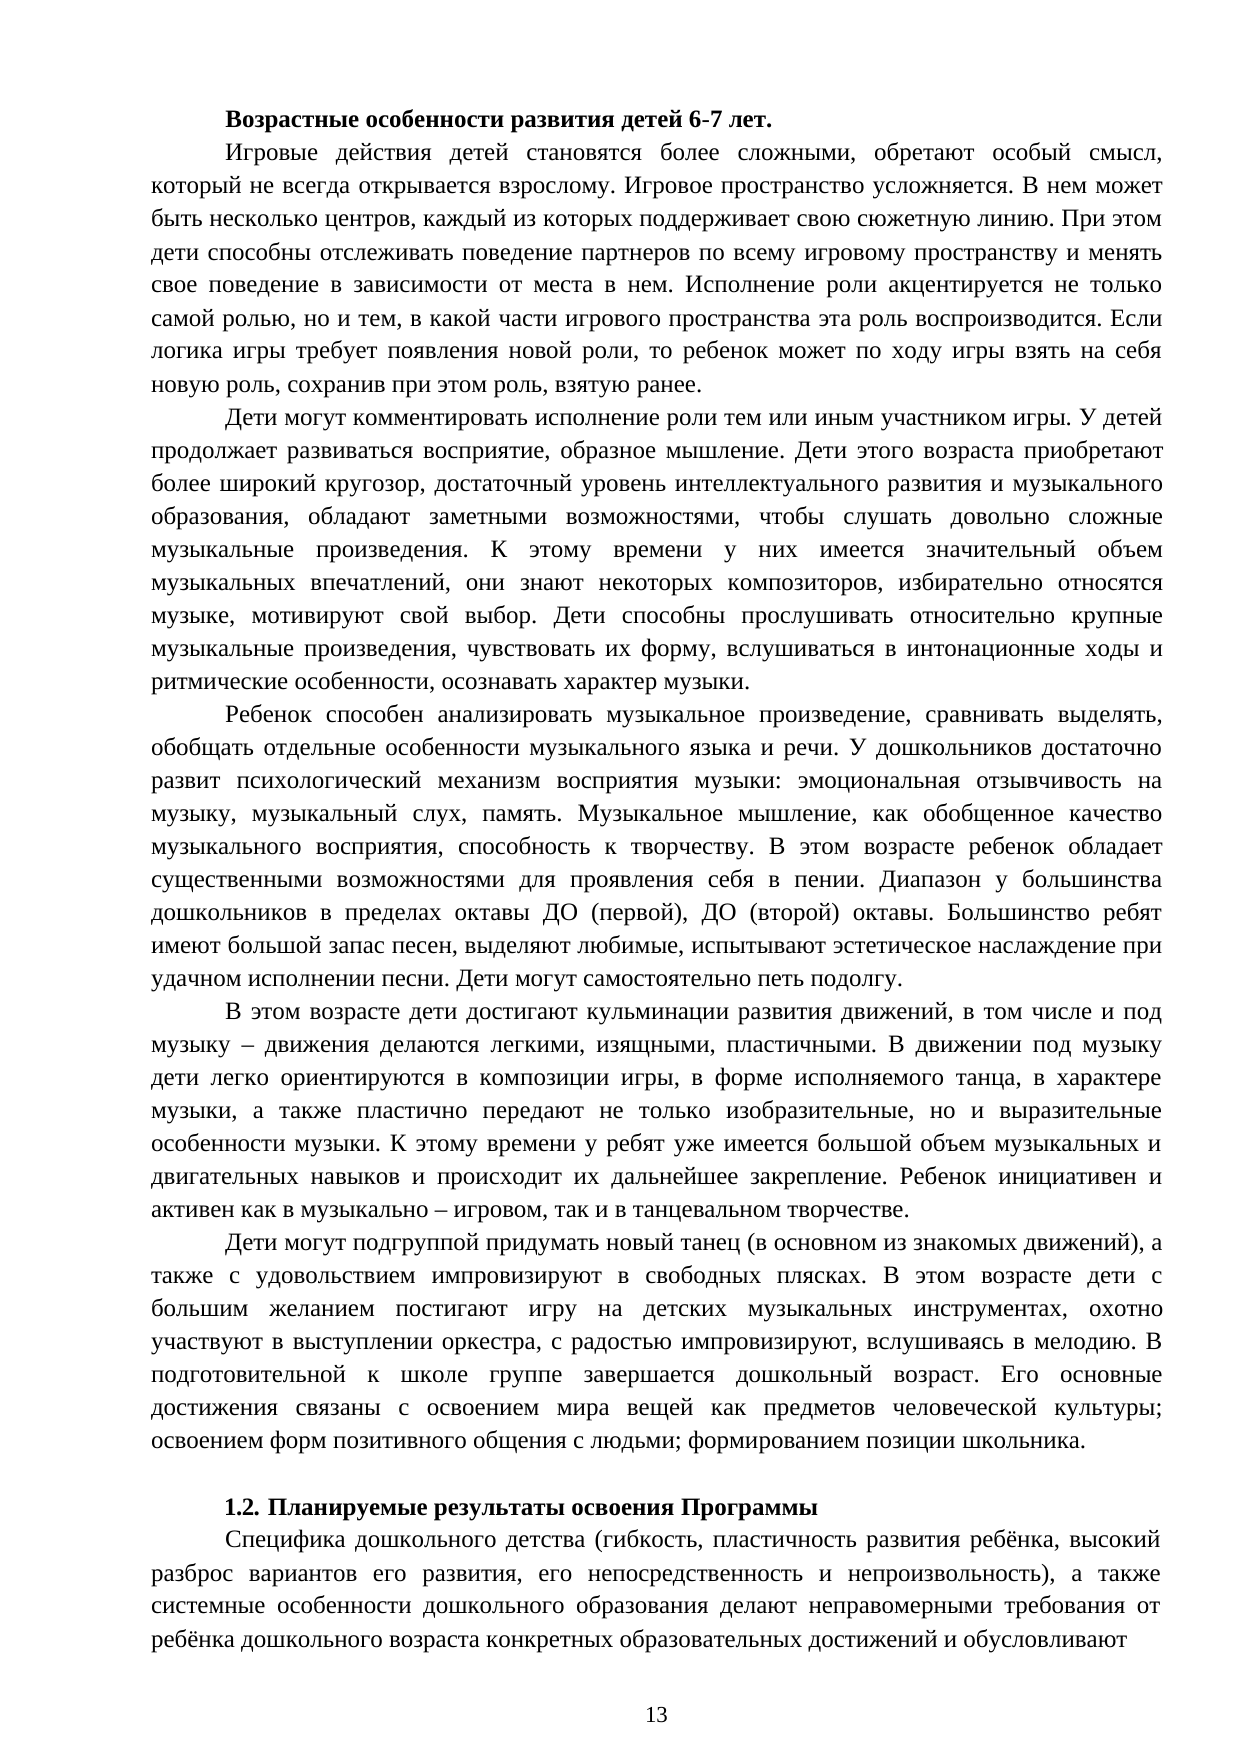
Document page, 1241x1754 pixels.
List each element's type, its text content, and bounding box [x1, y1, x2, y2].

text Дети могут подгруппой придумать новый танец (в основном из знакомых движений), а также с удовольствием импровизируют в свободных плясках. В этом возрасте дети с большим желанием постигают игру на детских музыкальных инструментах, охотно участвуют в выступлении оркестра, с радостью импровизируют, вслушиваясь в мелодию. В подготовительной к школе группе завершается дошкольный возраст. Его основные достижения связаны с освоением мира вещей как предметов человеческой культуры; освоением форм позитивного общения с людьми; формированием позиции школьника. [151, 1227, 1164, 1454]
text Дети могут комментировать исполнение роли тем или иным участником игры. У детей продолжает развиваться восприятие, образное мышление. Дети этого возраста приобретают более широкий кругозор, достаточный уровень интеллектуального развития и музыкального образования, обладают заметными возможностями, чтобы слушать довольно сложные музыкальные произведения. К этому времени у них имеется значительный объем музыкальных впечатлений, они знают некоторых композиторов, избирательно относятся музыке, мотивируют свой выбор. Дети способны прослушивать относительно крупные музыкальные произведения, чувствовать их форму, вслушиваться в интонационные ходы и ритмические особенности, осознавать характер музыки. [151, 402, 1164, 695]
text Возрастные особенности развития детей 6-7 лет. [225, 104, 1196, 133]
text Игровые действия детей становятся более сложными, обретают особый смысл, который не всегда открывается взрослому. Игровое пространство усложняется. В нем может быть несколько центров, каждый из которых поддерживает свою сюжетную линию. При этом дети способны отслеживать поведение партнеров по всему игровому пространству и менять свое поведение в зависимости от места в нем. Исполнение роли акцентируется не только самой ролью, но и тем, в какой части игрового пространства эта роль воспроизводится. Если логика игры требует появления новой роли, то ребенок может по ходу игры взять на себя новую роль, сохранив при этом роль, взятую ранее. [151, 137, 1164, 397]
text Ребенок способен анализировать музыкальное произведение, сравнивать выделять, обобщать отдельные особенности музыкального языка и речи. У дошкольников достаточно развит психологический механизм восприятия музыки: эмоциональная отзывчивость на музыку, музыкальный слух, память. Музыкальное мышление, как обобщенное качество музыкального восприятия, способность к творчеству. В этом возрасте ребенок обладает существенными возможностями для проявления себя в пении. Диапазон у большинства дошкольников в пределах октавы ДО (первой), ДО (второй) октавы. Большинство ребят имеют большой запас песен, выделяют любимые, испытывают эстетическое наслаждение при удачном исполнении песни. Дети могут самостоятельно петь подолгу. [151, 699, 1163, 992]
list Планируемые результаты освоения Программы [224, 1492, 1196, 1521]
text В этом возрасте дети достигают кульминации развития движений, в том числе и под музыку – движения делаются легкими, изящными, пластичными. В движении под музыку дети легко ориентируются в композиции игры, в форме исполняемого танца, в характере музыки, а также пластично передают не только изобразительные, но и выразительные особенности музыки. К этому времени у ребят уже имеется большой объем музыкальных и двигательных навыков и происходит их дальнейшее закрепление. Ребенок инициативен и активен как в музыкально – игровом, так и в танцевальном творчестве. [151, 996, 1163, 1223]
text Специфика дошкольного детства (гибкость, пластичность развития ребёнка, высокий разброс вариантов его развития, его непосредственность и непроизвольность), а также системные особенности дошкольного образования делают неправомерными требования от ребёнка дошкольного возраста конкретных образовательных достижений и обусловливают [151, 1524, 1161, 1652]
